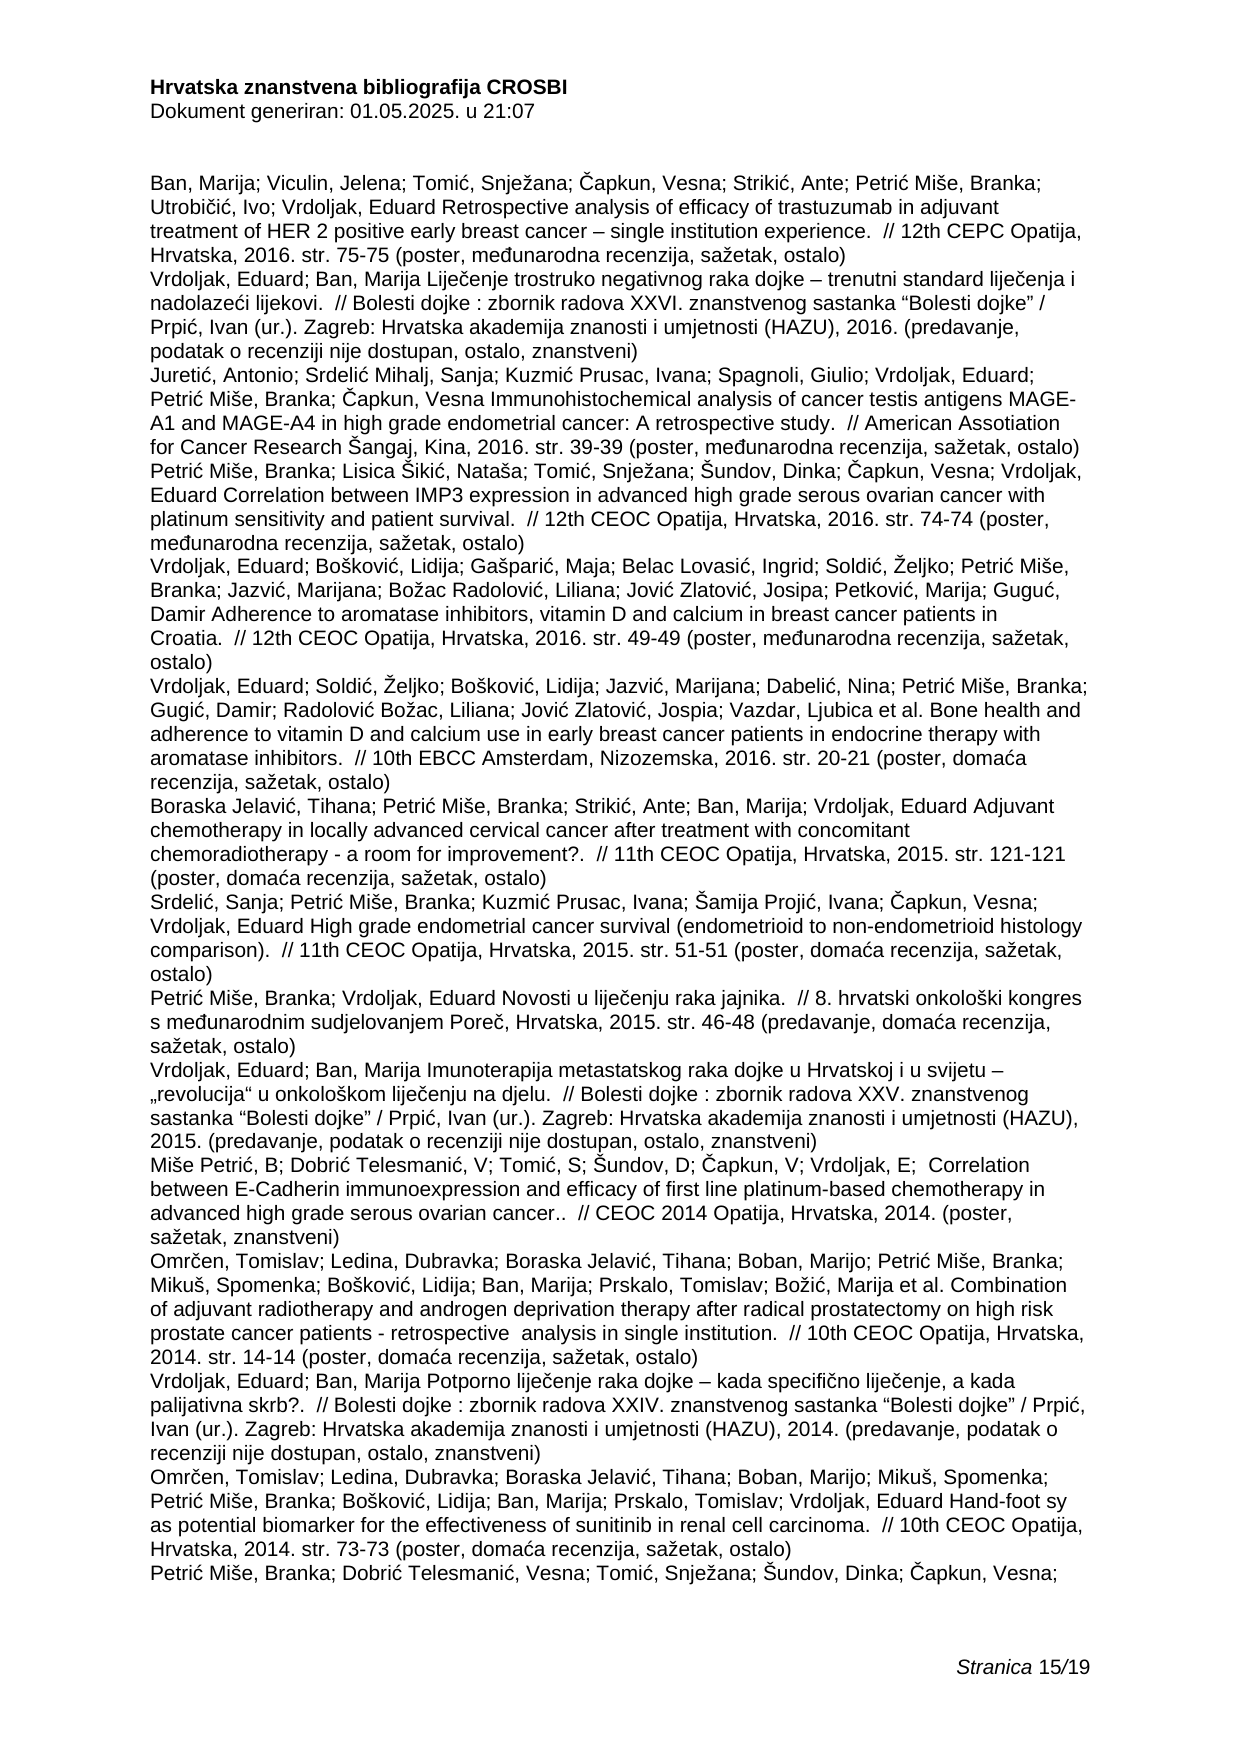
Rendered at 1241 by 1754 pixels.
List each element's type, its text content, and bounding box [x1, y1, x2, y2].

text Omrčen, Tomislav; Ledina, Dubravka; Boraska Jelavić, Tihana; Boban, Marijo; Mikuš, Spomenka; Petrić Miše, Branka; Bošković, Lidija; Ban, Marija; Prskalo, Tomislav; Vrdoljak, Eduard [150, 1465, 1090, 1561]
text Vrdoljak, Eduard; Ban, Marija [150, 1369, 1090, 1465]
text Omrčen, Tomislav; Ledina, Dubravka; Boraska Jelavić, Tihana; Boban, Marijo; Petrić Miše, Branka; Mikuš, Spomenka; Bošković, Lidija; Ban, Marija; Prskalo, Tomislav; Božić, Marija et al. [150, 1249, 1090, 1369]
text Srdelić, Sanja; Petrić Miše, Branka; Kuzmić Prusac, Ivana; Šamija Projić, Ivana; Čapkun, Vesna; Vrdoljak, Eduard [150, 890, 1090, 986]
text Ban, Marija; Viculin, Jelena; Tomić, Snježana; Čapkun, Vesna; Strikić, Ante; Petrić Miše, Branka; Utrobičić, Ivo; Vrdoljak, Eduard [150, 171, 1090, 267]
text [150, 1561, 1090, 1584]
text Miše Petrić, B; Dobrić Telesmanić, V; Tomić, S; Šundov, D; Čapkun, V; Vrdoljak, E; [150, 1153, 1090, 1249]
text Vrdoljak, Eduard; Soldić, Željko; Bošković, Lidija; Jazvić, Marijana; Dabelić, Nina; Petrić Miše, Branka; Gugić, Damir; Radolović Božac, Liliana; Jović Zlatović, Jospia; Vazdar, Ljubica et al. [150, 674, 1090, 794]
text Vrdoljak, Eduard; Ban, Marija [150, 1057, 1090, 1153]
text Vrdoljak, Eduard; Ban, Marija [150, 267, 1090, 363]
text Juretić, Antonio; Srdelić Mihalj, Sanja; Kuzmić Prusac, Ivana; Spagnoli, Giulio; Vrdoljak, Eduard; Petrić Miše, Branka; Čapkun, Vesna [150, 363, 1090, 458]
text Boraska Jelavić, Tihana; Petrić Miše, Branka; Strikić, Ante; Ban, Marija; Vrdoljak, Eduard [150, 794, 1090, 890]
text Petrić Miše, Branka; Lisica Šikić, Nataša; Tomić, Snježana; Šundov, Dinka; Čapkun, Vesna; Vrdoljak, Eduard [150, 458, 1090, 554]
text Vrdoljak, Eduard; Bošković, Lidija; Gašparić, Maja; Belac Lovasić, Ingrid; Soldić, Željko; Petrić Miše, Branka; Jazvić, Marijana; Božac Radolović, Liliana; Jović Zlatović, Josipa; Petković, Marija; Guguć, Damir [150, 554, 1090, 674]
text Petrić Miše, Branka; Vrdoljak, Eduard [150, 986, 1090, 1057]
